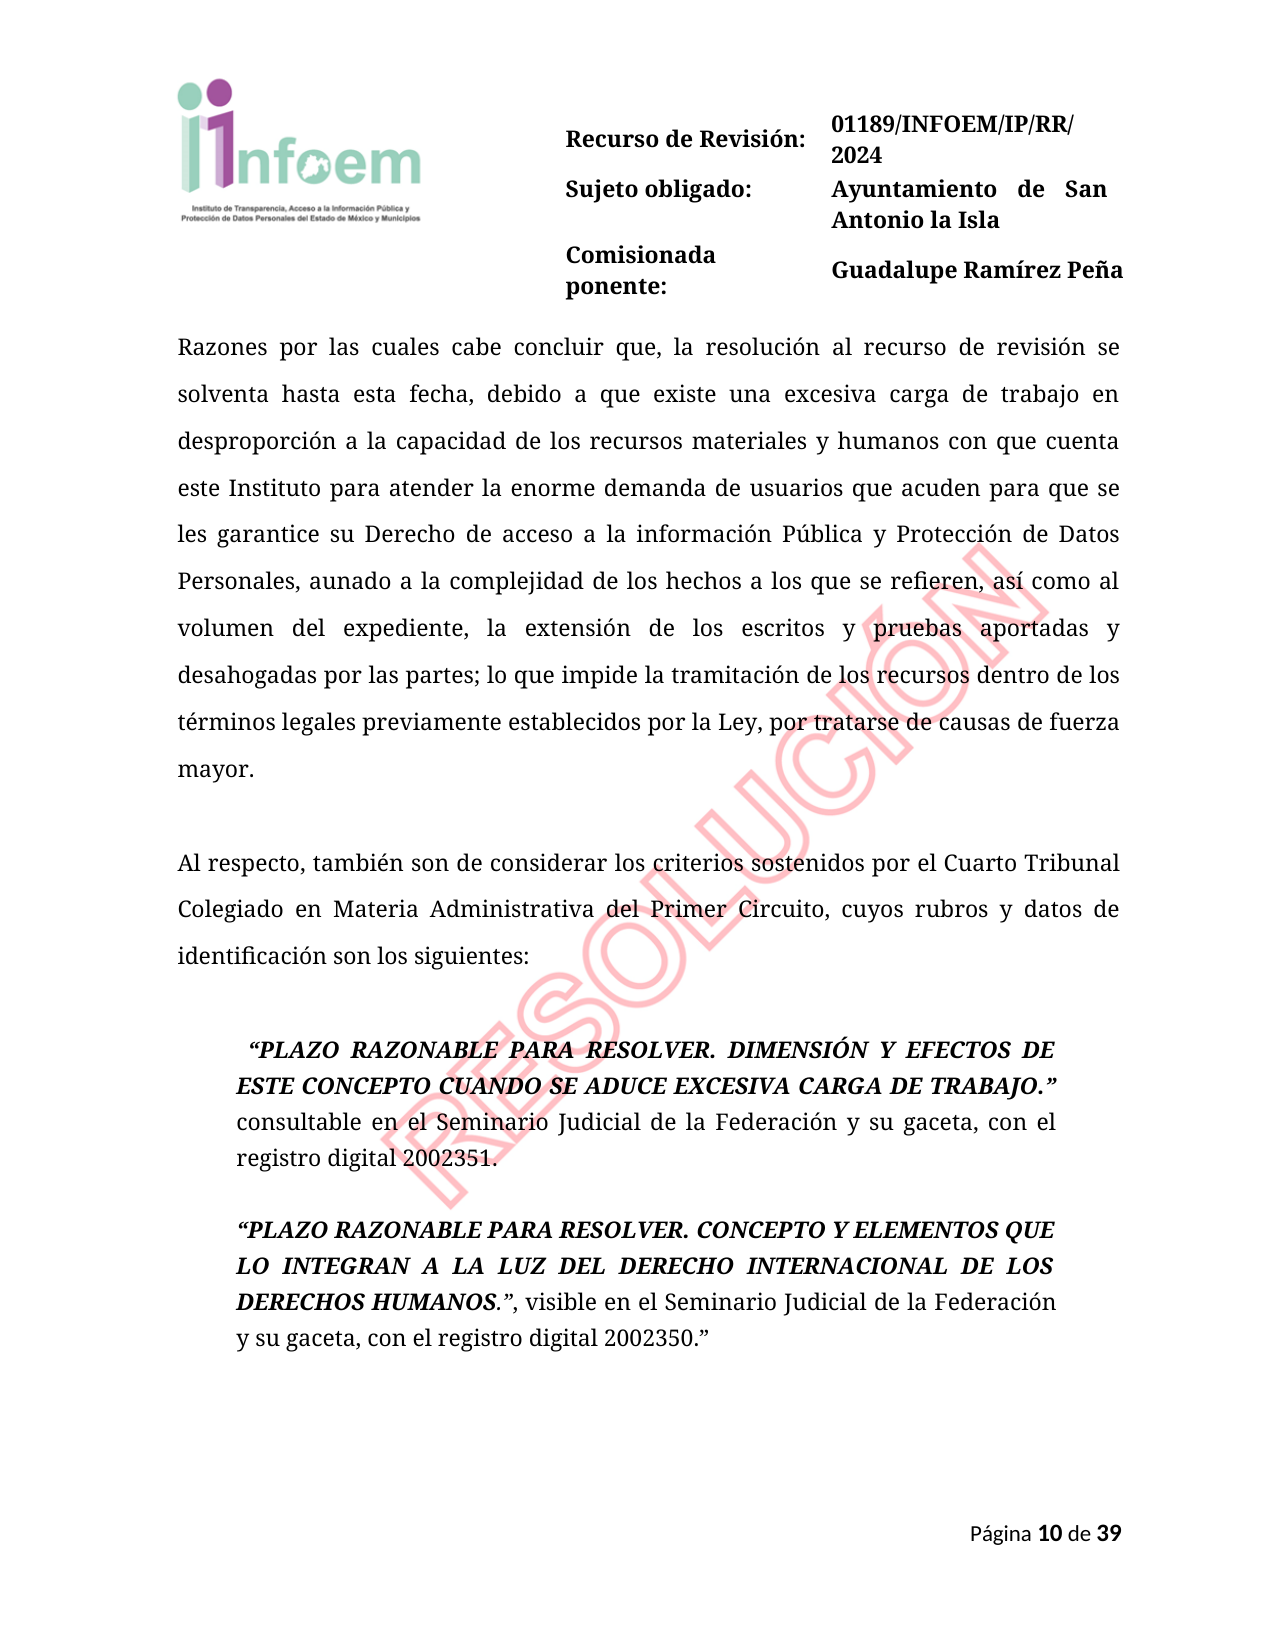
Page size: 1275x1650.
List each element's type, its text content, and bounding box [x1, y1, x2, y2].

text Al respecto, también son de considerar los criterios sostenidos por el Cuarto Tribunal Colegiado en Materia Administrativa del Primer Circuito, cuyos rubros y datos de identificación son los siguientes: [177, 847, 1121, 972]
text “PLAZO RAZONABLE PARA RESOLVER. CONCEPTO Y ELEMENTOS QUE LO INTEGRAN A LA LUZ DEL DERECHO INTERNACIONAL DE LOS DERECHOS HUMANOS.”, visible en el Seminario Judicial de la Federación y su gaceta, con el registro digital 2002350.” [236, 1214, 1057, 1353]
text Razones por las cuales cabe concluir que, la resolución al recurso de revisión se solventa hasta esta fecha, debido a que existe una excesiva carga de trabajo en desproporción a la capacidad de los recursos materiales y humanos con que cuenta este Instituto para atender la enorme demanda de usuarios que acuden para que se les garantice su Derecho de acceso a la información Pública y Protección de Datos Personales, aunado a la complejidad de los hechos a los que se refieren, así como al volumen del expediente, la extensión de los escritos y pruebas aportadas y desahogadas por las partes; lo que impide la tramitación de los recursos dentro de los términos legales previamente establecidos por la Ley, por tratarse de causas de fuerza mayor. [177, 331, 1121, 784]
picture [57, 18, 1275, 1650]
text “PLAZO RAZONABLE PARA RESOLVER. DIMENSIÓN Y EFECTOS DE ESTE CONCEPTO CUANDO SE ADUCE EXCESIVA CARGA DE TRABAJO.” consultable en el Seminario Judicial de la Federación y su gaceta, con el registro digital 2002351. [236, 1034, 1057, 1173]
